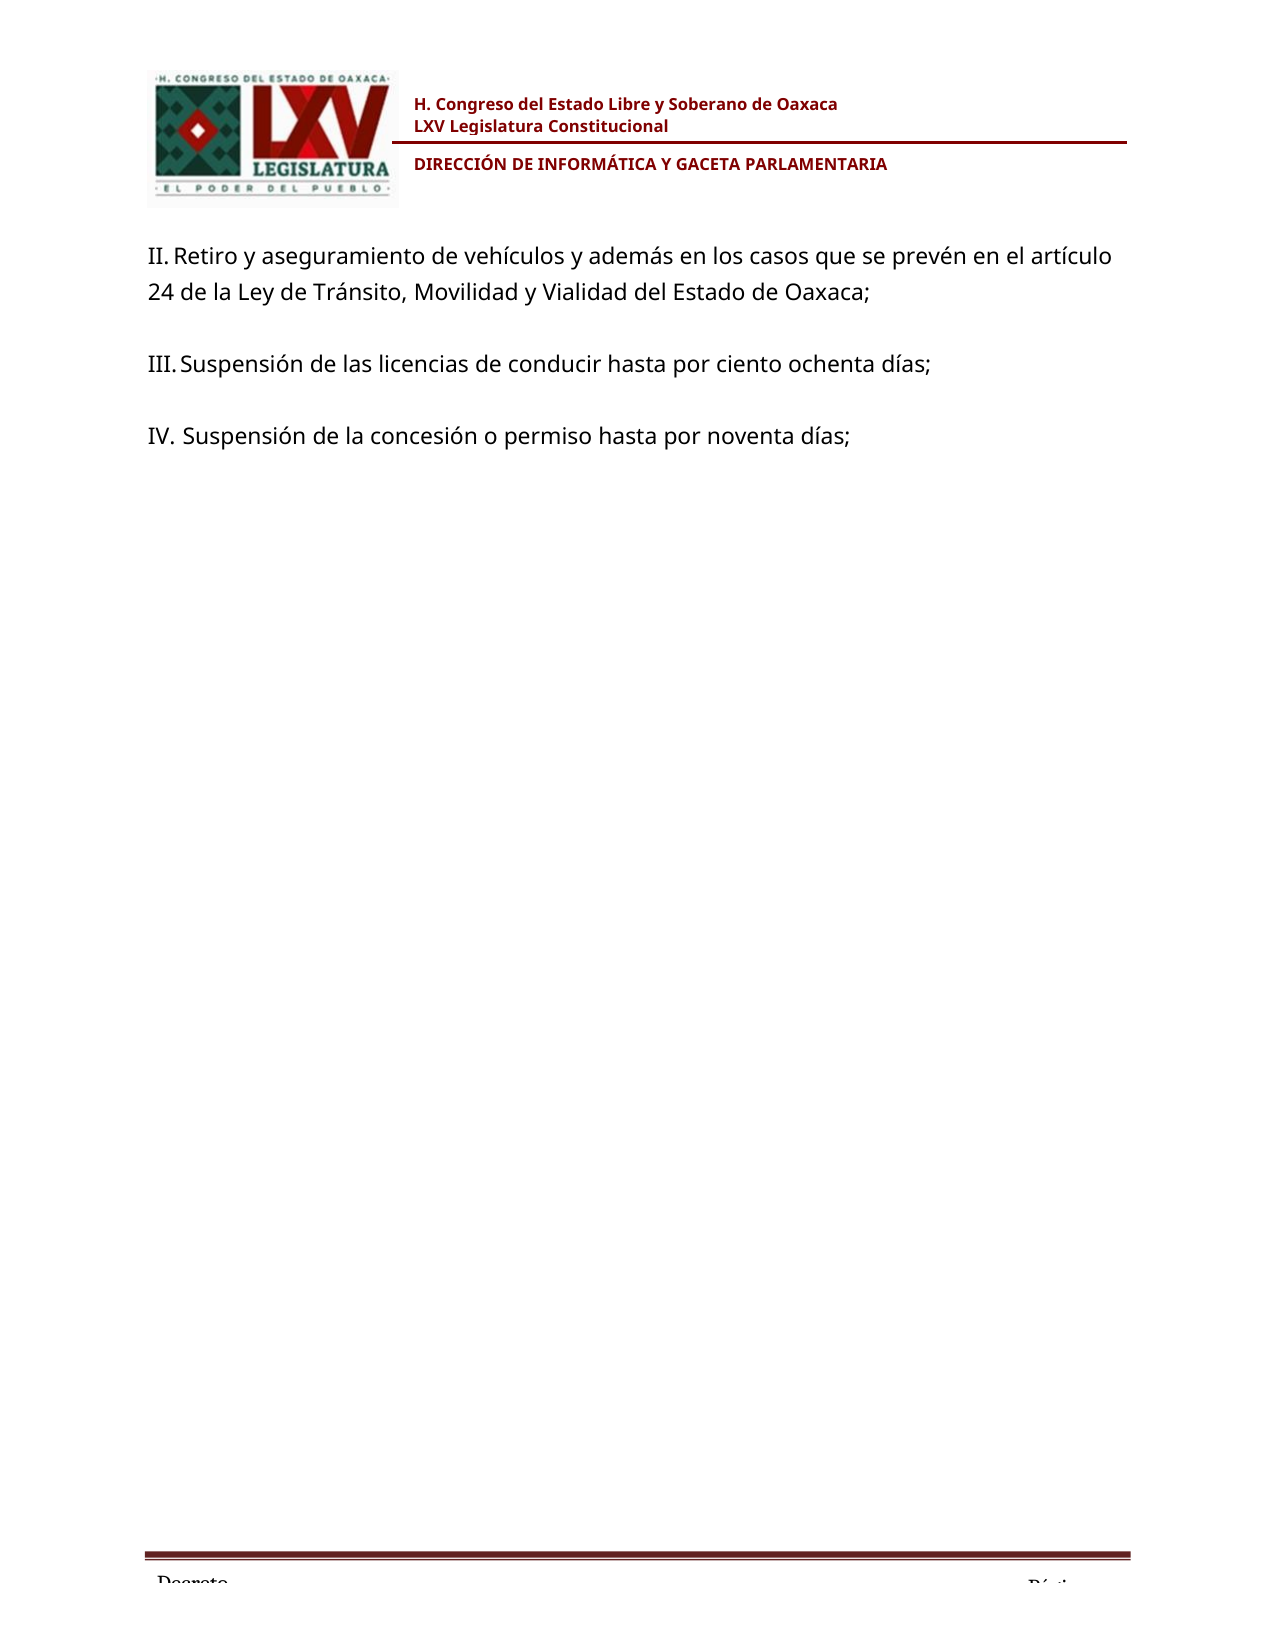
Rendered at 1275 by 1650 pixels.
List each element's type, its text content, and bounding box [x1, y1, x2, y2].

list Retiro y aseguramiento de vehículos y además en los casos que se prevén en el artículo 24 de la Ley de Tránsito, Movilidad y Vialidad del Estado de Oaxaca; [148, 240, 1128, 307]
list Suspensión de las licencias de conducir hasta por ciento ochenta días; [148, 348, 1139, 379]
list Suspensión de la concesión o permiso hasta por noventa días; [148, 420, 1139, 451]
picture [147, 70, 399, 208]
